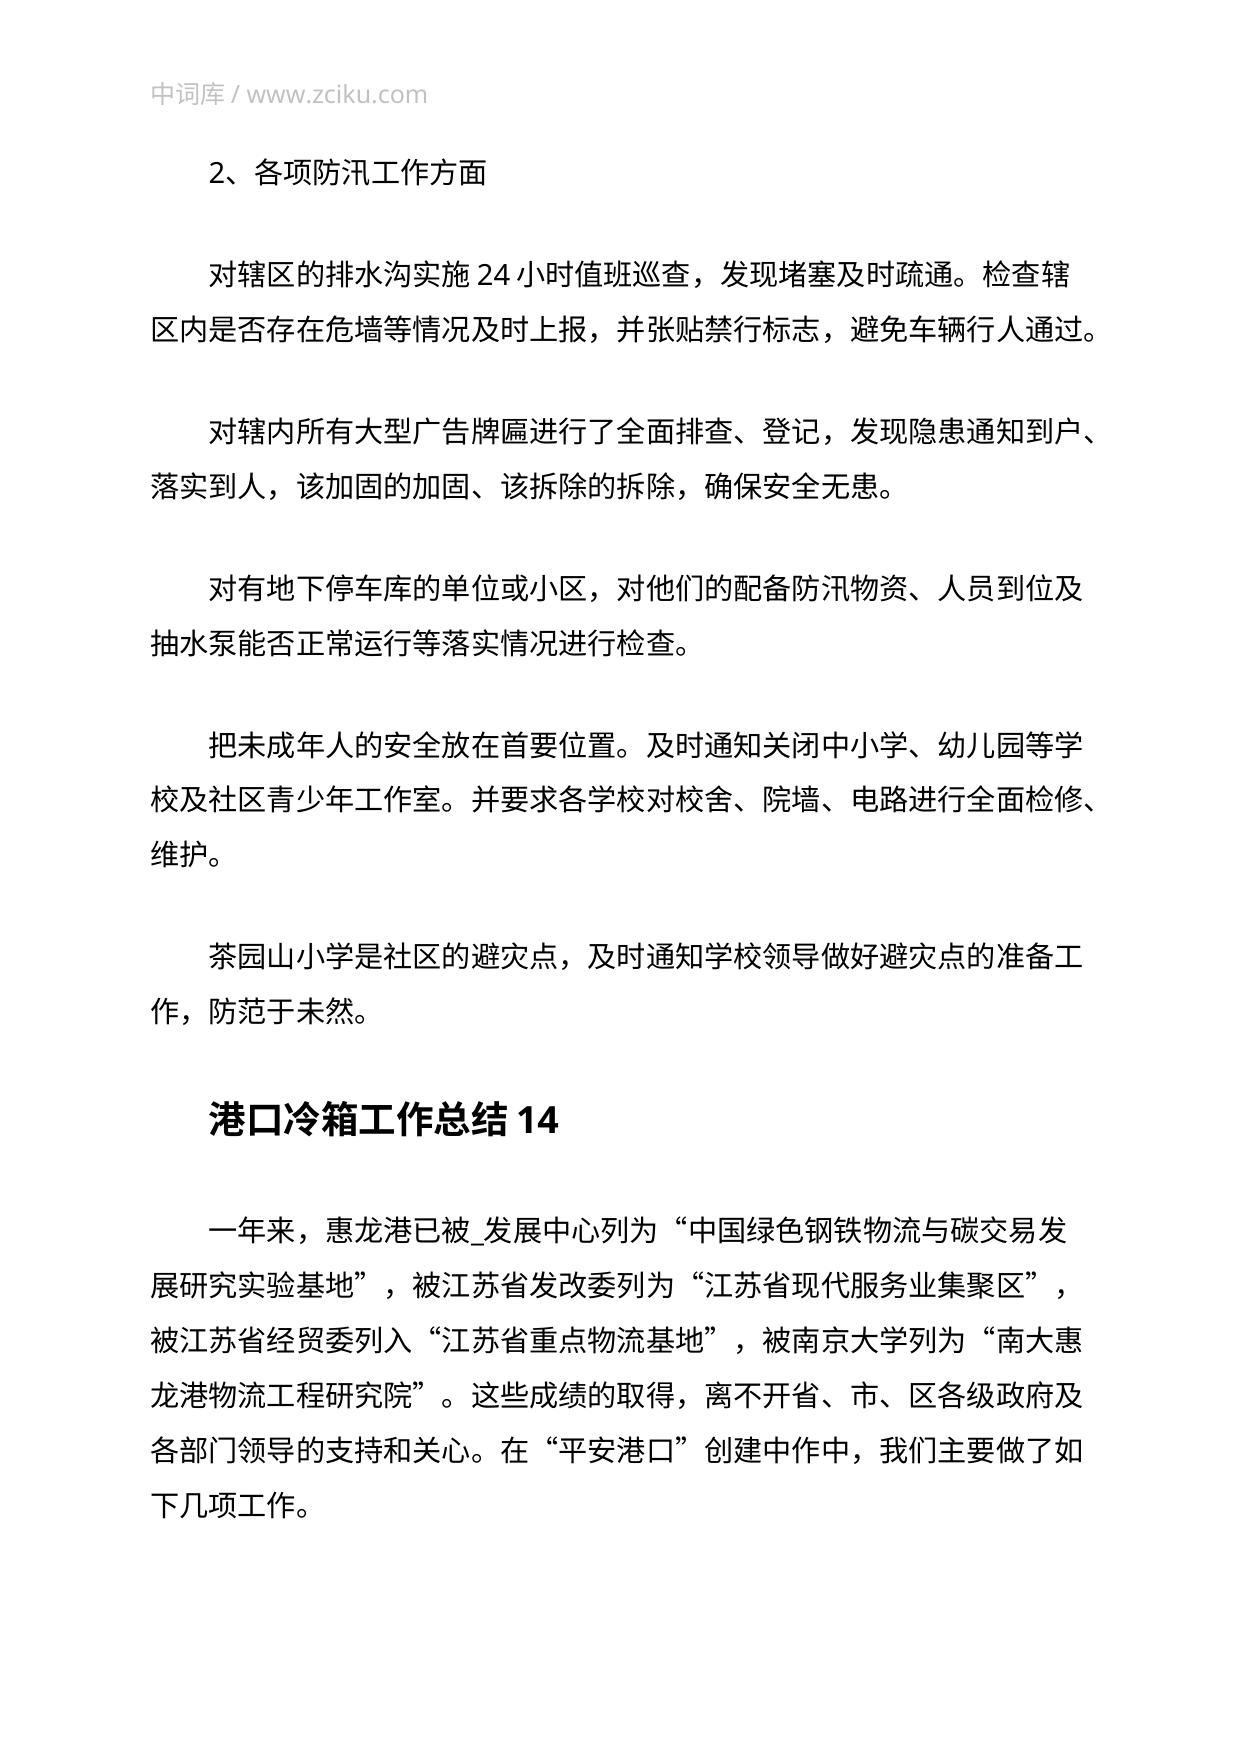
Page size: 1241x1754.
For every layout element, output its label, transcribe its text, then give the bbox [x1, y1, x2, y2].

text 茶园山小学是社区的避灾点，及时通知学校领导做好避灾点的准备工作，防范于未然。 [150, 934, 1090, 1031]
text 对辖内所有大型广告牌匾进行了全面排查、登记，发现隐患通知到户、落实到人，该加固的加固、该拆除的拆除，确保安全无患。 [150, 409, 1090, 506]
text 对辖区的排水沟实施24小时值班巡查，发现堵塞及时疏通。检查辖区内是否存在危墙等情况及时上报，并张贴禁行标志，避免车辆行人通过。 [150, 252, 1090, 349]
text 2、各项防汛工作方面 [150, 150, 1090, 192]
text 一年来，惠龙港已被_发展中心列为“中国绿色钢铁物流与碳交易发展研究实验基地”，被江苏省发改委列为“江苏省现代服务业集聚区”，被江苏省经贸委列入“江苏省重点物流基地”，被南京大学列为“南大惠龙港物流工程研究院”。这些成绩的取得，离不开省、市、区各级政府及各部门领导的支持和关心。在“平安港口”创建中作中，我们主要做了如下几项工作。 [150, 1208, 1090, 1525]
text 对有地下停车库的单位或小区，对他们的配备防汛物资、人员到位及抽水泵能否正常运行等落实情况进行检查。 [150, 565, 1090, 663]
text 把未成年人的安全放在首要位置。及时通知关闭中小学、幼儿园等学校及社区青少年工作室。并要求各学校对校舍、院墙、电路进行全面检修、维护。 [150, 722, 1090, 874]
text 港口冷箱工作总结14 [150, 1090, 1090, 1145]
